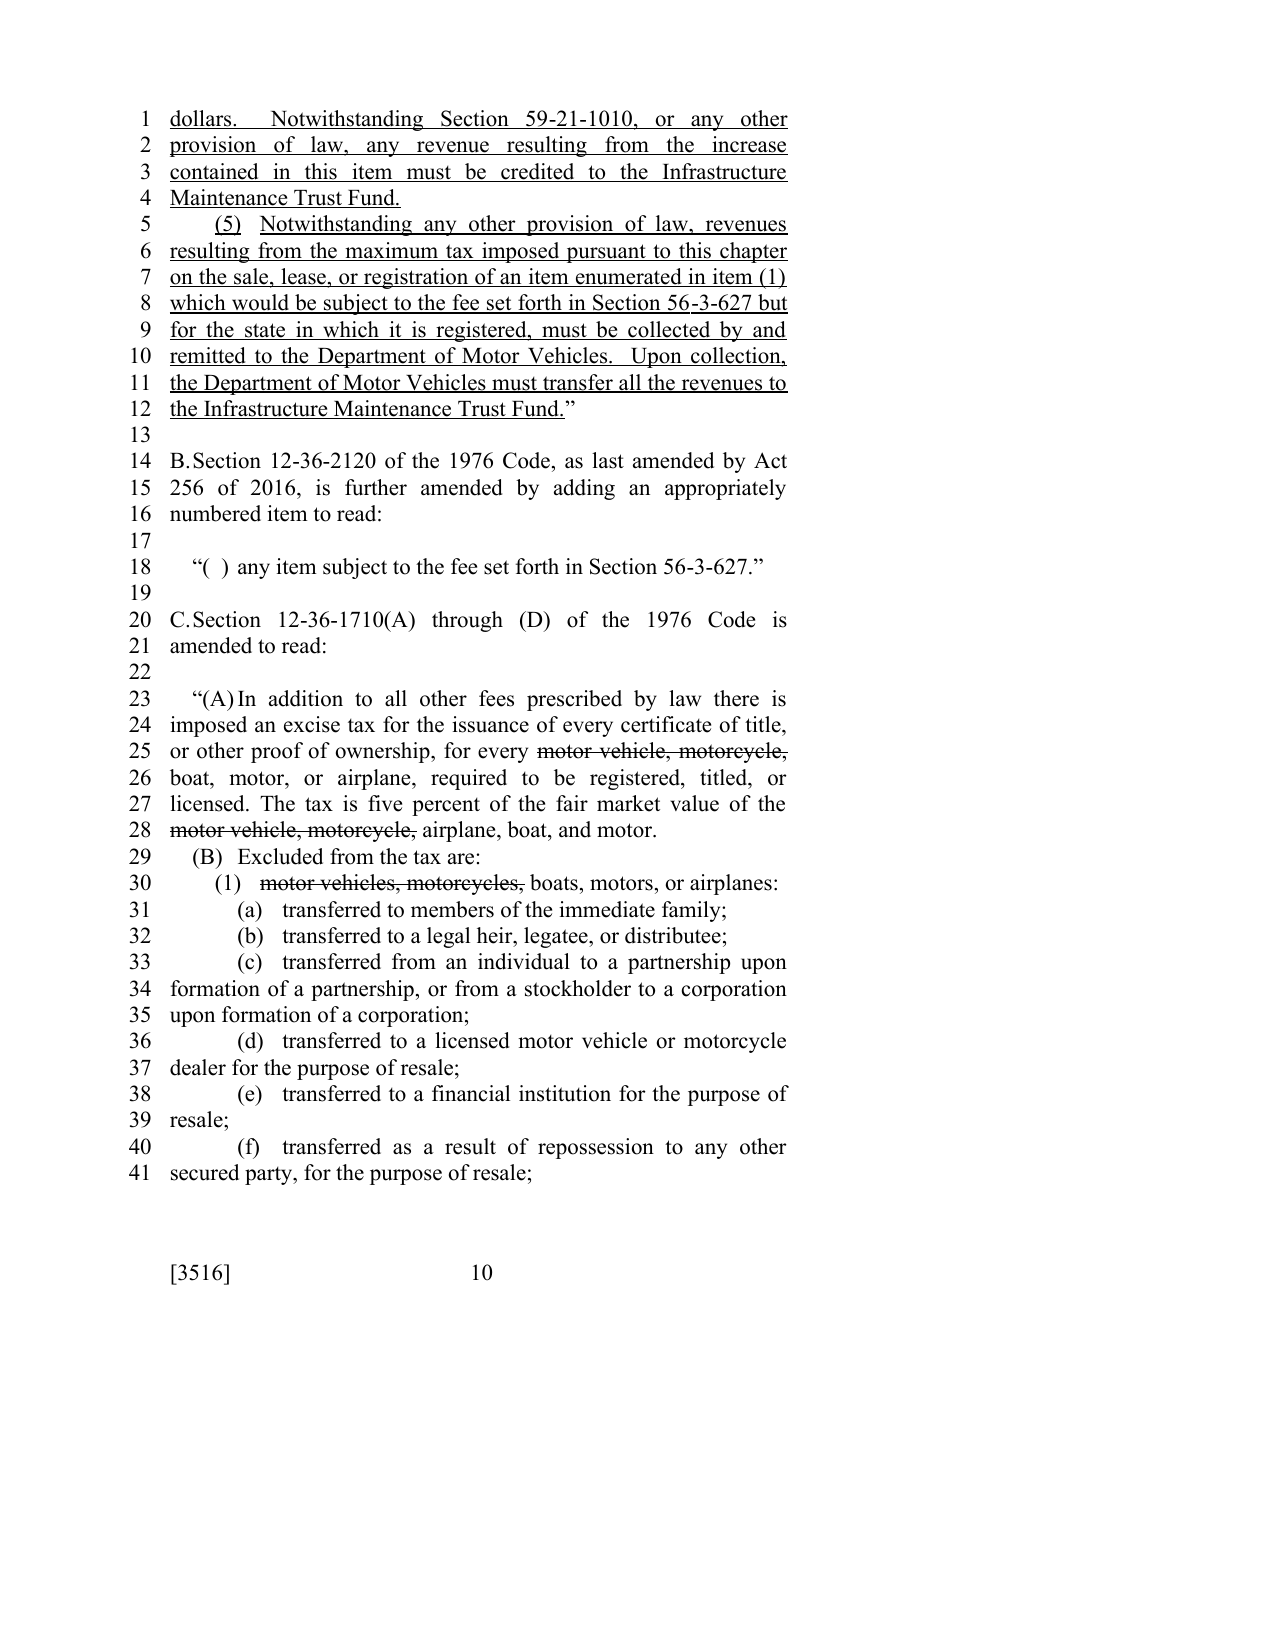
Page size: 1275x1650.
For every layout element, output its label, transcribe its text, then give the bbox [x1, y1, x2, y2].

text “(A) In addition to all other fees prescribed by law there is imposed an excise tax for the issuance of every certificate of title, or other proof of ownership, for every motor vehicle, motorcycle, boat, motor, or airplane, required to be registered, titled, or licensed. The tax is five percent of the fair market value of the motor vehicle, motorcycle, airplane, boat, and motor. [169, 685, 787, 843]
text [169, 129, 787, 154]
text (5) Notwithstanding any other provision of law, revenues resulting from the maximum tax imposed pursuant to this chapter on the sale, lease, or registration of an item enumerated in item (1) which would be subject to the fee set forth in Section 56-3-627 but for the state in which it is registered, must be collected by and remitted to the Department of Motor Vehicles. Upon collection, the Department of Motor Vehicles must transfer all the revenues to the Infrastructure Maintenance Trust Fund.” [169, 210, 787, 260]
text “( ) any item subject to the fee set forth in Section 56-3-627.” [169, 553, 787, 579]
text (f) transferred as a result of repossession to any other secured party, for the purpose of resale; [169, 1133, 787, 1186]
text (5) Notwithstanding any other provision of law, revenues resulting from the maximum tax imposed pursuant to this chapter on the sale, lease, or registration of an item enumerated in item (1) which would be subject to the fee set forth in Section 56-3-627 but for the state in which it is registered, must be collected by and remitted to the Department of Motor Vehicles. Upon collection, the Department of Motor Vehicles must transfer all the revenues to the Infrastructure Maintenance Trust Fund.” [169, 287, 787, 339]
text (c) transferred from an individual to a partnership upon formation of a partnership, or from a stockholder to a corporation upon formation of a corporation; [169, 948, 787, 1027]
text (e) transferred to a financial institution for the purpose of resale; [169, 1080, 787, 1133]
text (d) transferred to a licensed motor vehicle or motorcycle dealer for the purpose of resale; [169, 1027, 787, 1080]
text (b) transferred to a legal heir, legatee, or distributee; [169, 922, 787, 948]
text (B) Excluded from the tax are: [169, 843, 787, 869]
text (1) motor vehicles, motorcycles, boats, motors, or airplanes: [169, 869, 787, 896]
text C. Section 12-36-1710(A) through (D) of the 1976 Code is amended to read: [169, 606, 787, 658]
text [169, 105, 787, 128]
text (a) transferred to members of the immediate family; [169, 896, 787, 922]
text B. Section 12-36-2120 of the 1976 Code, as last amended by Act 256 of 2016, is further amended by adding an appropriately numbered item to read: [169, 448, 787, 527]
